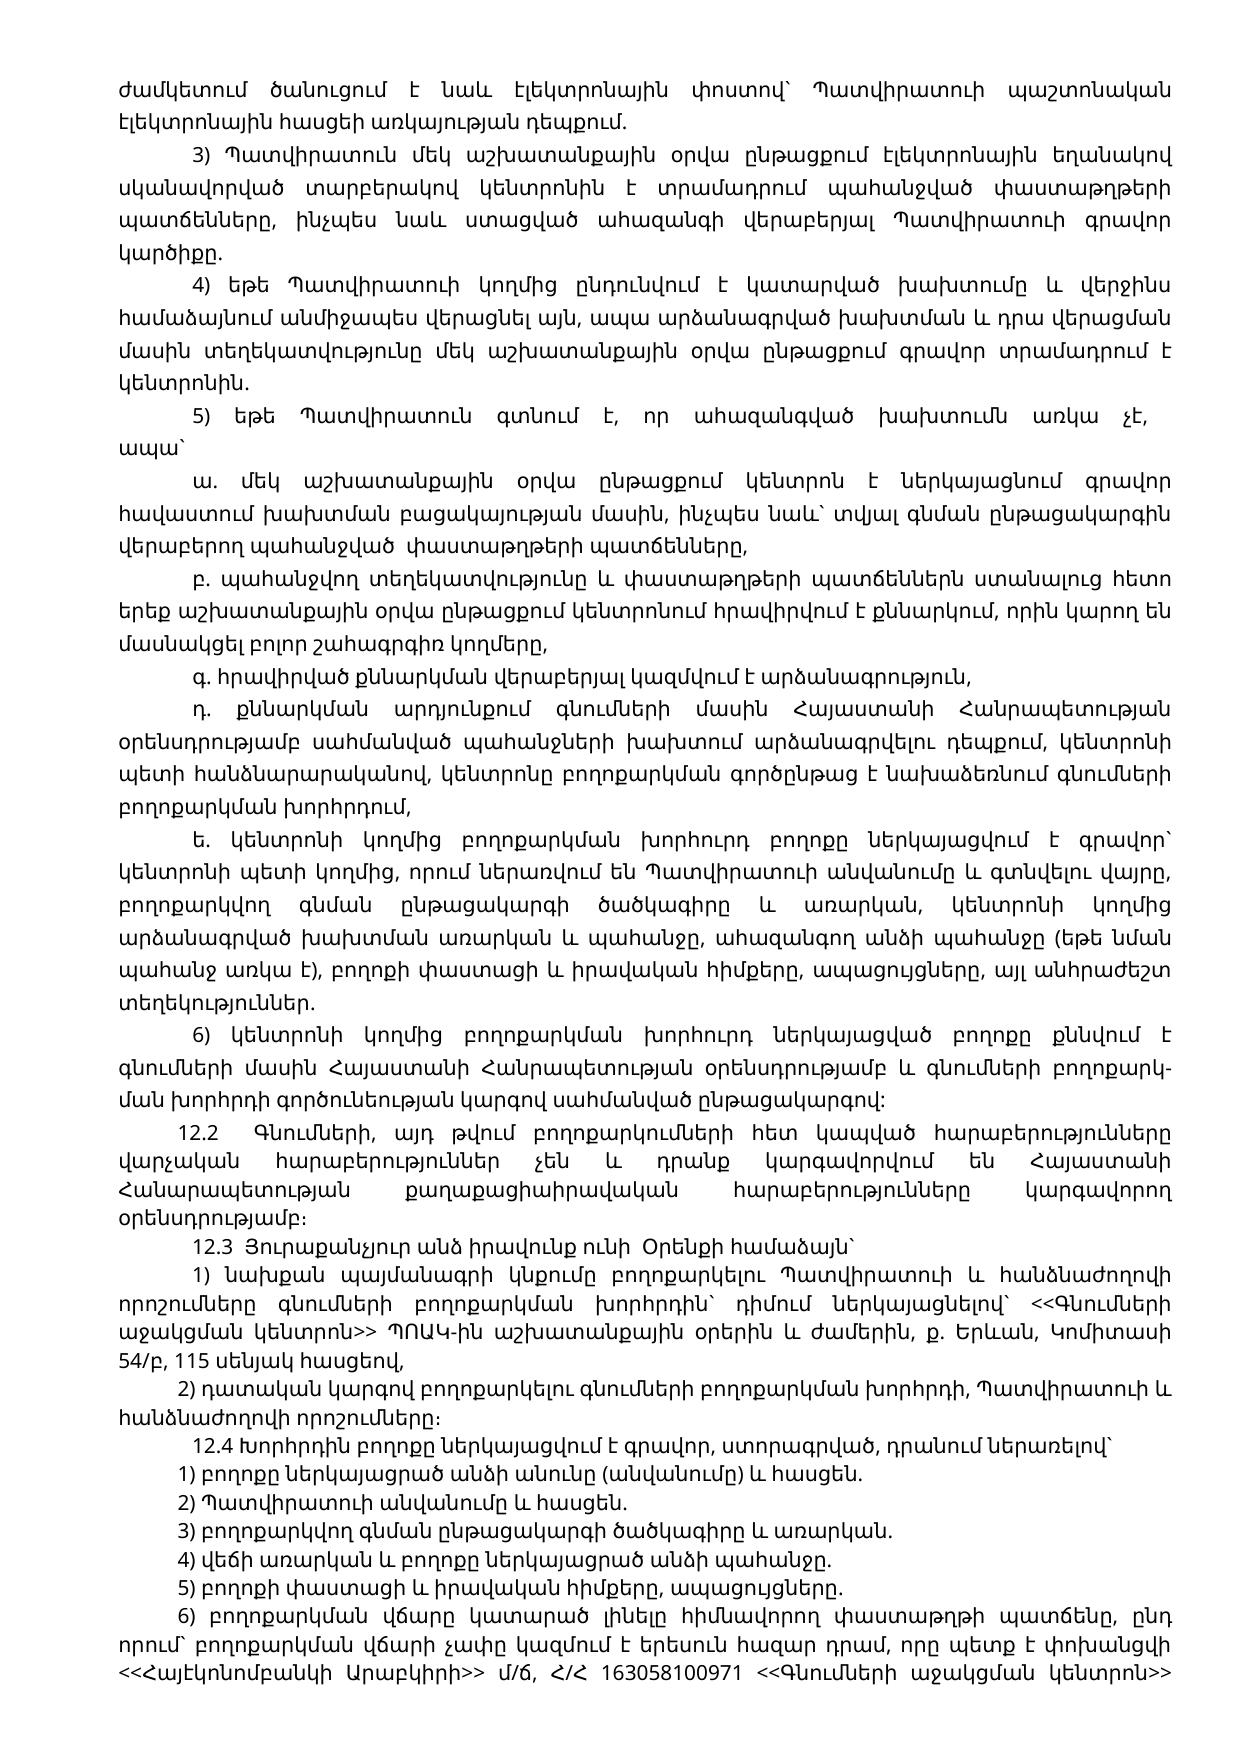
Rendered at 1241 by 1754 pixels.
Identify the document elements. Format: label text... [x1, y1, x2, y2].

text գ. հրավիրված քննարկման վերաբերյալ կազմվում է արձանագրություն, [118, 662, 1172, 690]
text 3) Պատվիրատուն մեկ աշխատանքային օրվա ընթացքում էլեկտրոնային եղանակով սկանավորված տարբերակով կենտրոնին է տրամադրում պահանջված փաստաթղթերի պատճենները, ինչպես նաև ստացված ահազանգի վերաբերյալ Պատվիրատուի գրավոր կարծիքը. [118, 140, 1172, 266]
text 3) բողոքարկվող գնման ընթացակարգի ծածկագիրը և առարկան. [118, 1516, 1172, 1545]
text 4) եթե Պատվիրատուի կողմից ընդունվում է կատարված խախտումը և վերջինս համաձայնում անմիջապես վերացնել այն, ապա արձանագրված խախտման և դրա վերացման մասին տեղեկատվությունը մեկ աշխատանքային օրվա ընթացքում գրավոր տրամադրում է կենտրոնին. [118, 271, 1172, 397]
text 12.2 Գնումների, այդ թվում բողոքարկումների հետ կապված հարաբերությունները վարչական հարաբերություններ չեն և դրանք կարգավորվում են Հայաստանի Հանարապետության քաղաքացիաիրավական հարաբերությունները կարգավորող օրենսդրությամբ։ [118, 1118, 1172, 1232]
text 5) եթե Պատվիրատուն գտնում է, որ ահազանգված խախտումն առկա չէ, ապա` [118, 401, 1172, 462]
text 2) դատական կարգով բողոքարկելու գնումների բողոքարկման խորհրդի, Պատվիրատուի և հանձնաժողովի որոշումները։ [118, 1374, 1172, 1431]
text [118, 75, 1172, 136]
text 1) նախքան պայմանագրի կնքումը բողոքարկելու Պատվիրատուի և հանձնաժողովի որոշումները գնումների բողոքարկման խորհրդին` դիմում ներկայացնելով` <<Գնումների աջակցման կենտրոն>> ՊՈԱԿ-ին աշխատանքային օրերին և ժամերին, ք. Երևան, Կոմիտասի 54/բ, 115 սենյակ հասցեով, [118, 1260, 1172, 1374]
text դ. քննարկման արդյունքում գնումների մասին Հայաստանի Հանրապետության օրենսդրությամբ սահմանված պահանջների խախտում արձանագրվելու դեպքում, կենտրոնի պետի հանձնարարականով, կենտրոնը բողոքարկման գործընթաց է նախաձեռնում գնումների բողոքարկման խորհրդում, [118, 694, 1172, 821]
text 2) Պատվիրատուի անվանումը և հասցեն. [118, 1488, 1172, 1516]
text 12.4 Խորհրդին բողոքը ներկայացվում է գրավոր, ստորագրված, դրանում ներառելով` [118, 1431, 1172, 1459]
text ե. կենտրոնի կողմից բողոքարկման խորհուրդ բողոքը ներկայացվում է գրավոր` կենտրոնի պետի կողմից, որում ներառվում են Պատվիրատուի անվանումը և գտնվելու վայրը, բողոքարկվող գնման ընթացակարգի ծածկագիրը և առարկան, կենտրոնի կողմից արձանագրված խախտման առարկան և պահանջը, ահազանգող անձի պահանջը (եթե նման պահանջ առկա է), բողոքի փաստացի և իրավական հիմքերը, ապացույցները, այլ անհրաժեշտ տեղեկություններ. [118, 825, 1172, 1016]
text 5) բողոքի փաստացի և իրավական հիմքերը, ապացույցները. [118, 1573, 1172, 1602]
text 4) վեճի առարկան և բողոքը ներկայացրած անձի պահանջը. [118, 1545, 1172, 1573]
text 12.3 Յուրաքանչյուր անձ իրավունք ունի Օրենքի համաձայն` [118, 1232, 1172, 1260]
text 1) բողոքը ներկայացրած անձի անունը (անվանումը) և հասցեն. [118, 1459, 1172, 1488]
text բ. պահանջվող տեղեկատվությունը և փաստաթղթերի պատճեններն ստանալուց հետո երեք աշխատանքային օրվա ընթացքում կենտրոնում հրավիրվում է քննարկում, որին կարող են մասնակցել բոլոր շահագրգիռ կողմերը, [118, 564, 1172, 658]
text ա. մեկ աշխատանքային օրվա ընթացքում կենտրոն է ներկայացնում գրավոր հավաստում խախտման բացակայության մասին, ինչպես նաև` տվյալ գնման ընթացակարգին վերաբերող պահանջված փաստաթղթերի պատճենները, [118, 466, 1172, 560]
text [118, 1602, 1172, 1687]
text 6) կենտրոնի կողմից բողոքարկման խորհուրդ ներկայացված բողոքը քննվում է գնումների մասին Հայաստանի Հանրապետության օրենսդրությամբ և գնումների բողոքարկման խորհրդի գործունեության կարգով սահմանված ընթացակարգով: [118, 1020, 1172, 1114]
